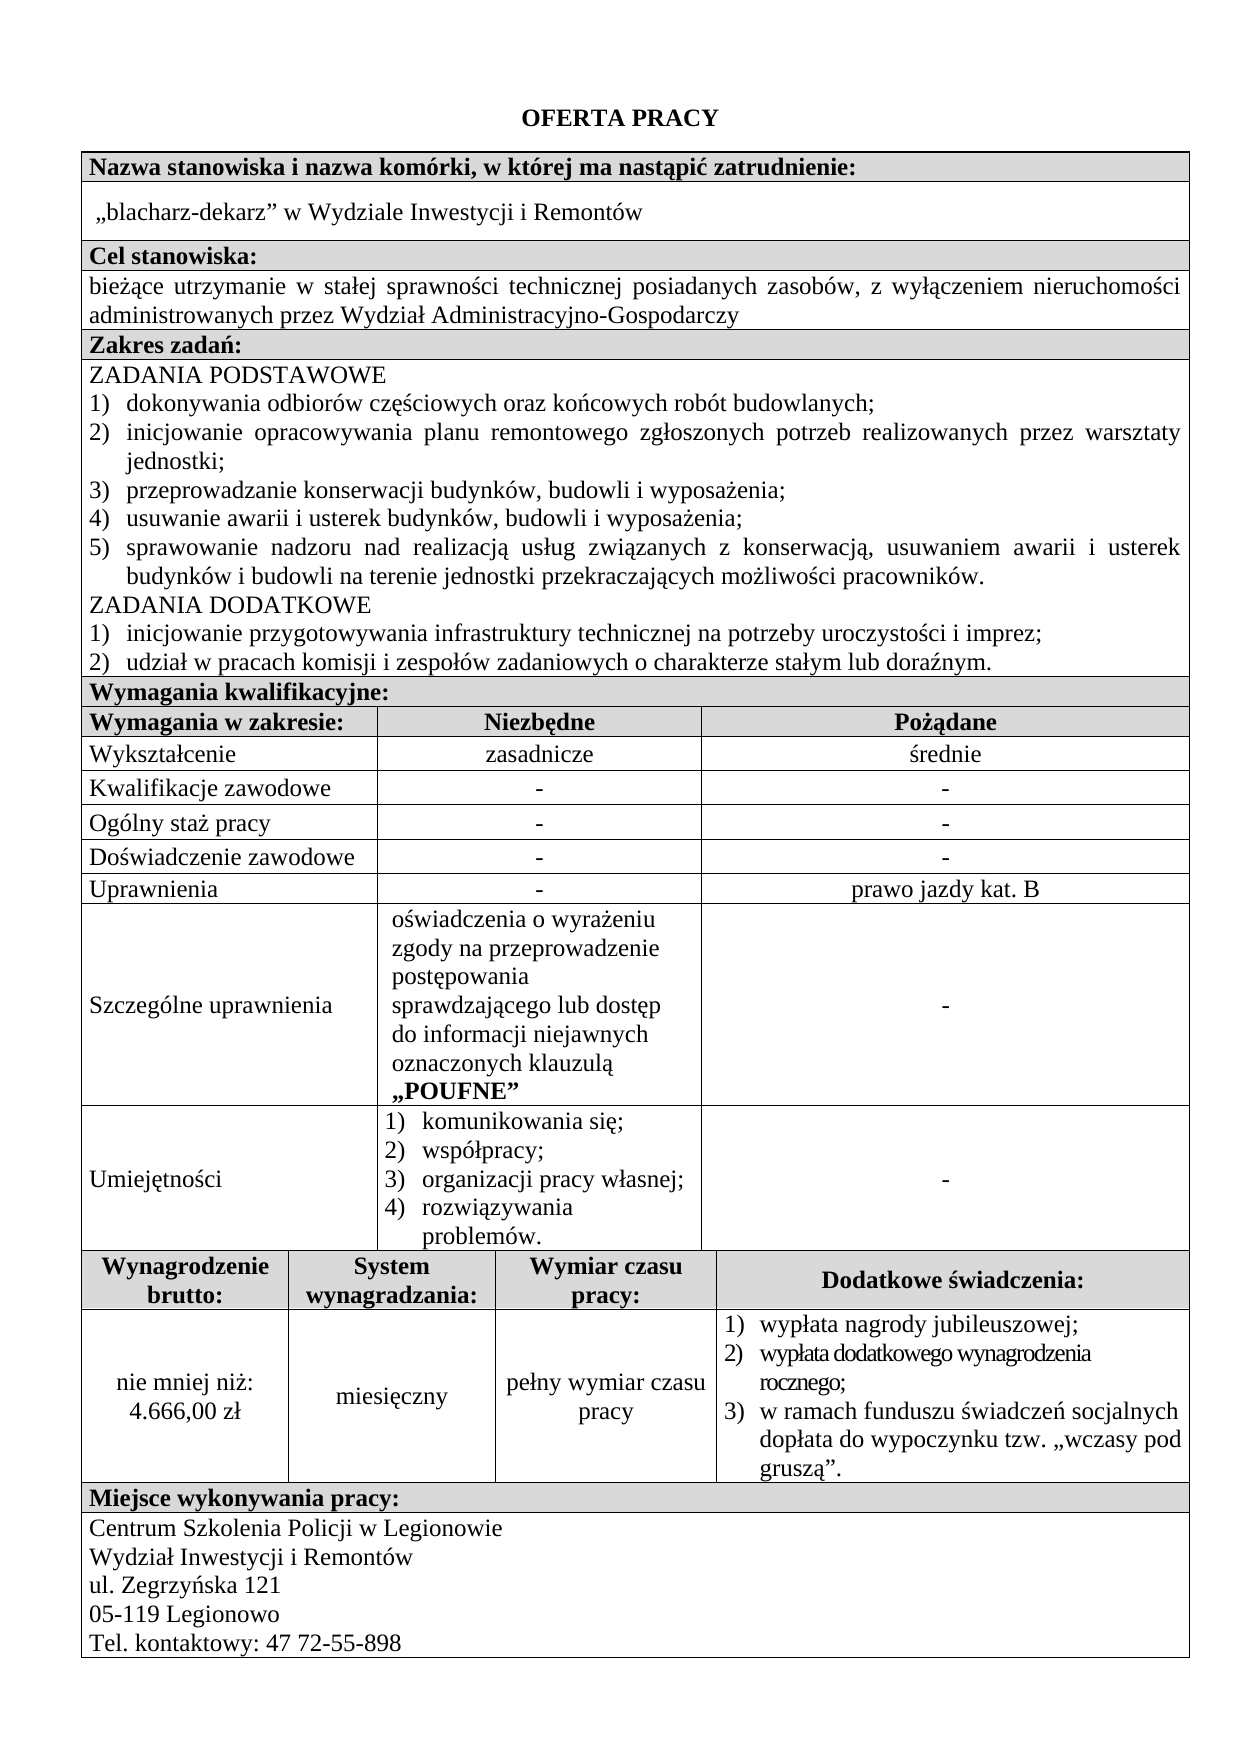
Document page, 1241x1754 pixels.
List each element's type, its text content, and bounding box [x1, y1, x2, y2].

table_cell Wymagania w zakresie: [82, 707, 377, 736]
table_cell - [378, 874, 701, 903]
table_cell Uprawnienia [82, 874, 377, 903]
table_cell średnie [702, 737, 1189, 770]
table_cell Kwalifikacje zawodowe [82, 771, 377, 804]
table_cell Zakres zadań: [82, 330, 1189, 359]
table_header Nazwa stanowiska i nazwa komórki, w której ma nastąpić zatrudnienie: [82, 153, 1189, 181]
text OFERTA PRACY [148, 103, 1092, 132]
table_cell komunikowania się; współpracy; organizacji pracy własnej; rozwiązywania problemów. [378, 1106, 701, 1250]
table_cell bieżące utrzymanie w stałej sprawności technicznej posiadanych zasobów, z wyłączeniem nieruchomości administrowanych przez Wydział Administracyjno-Gospodarczy [82, 271, 1189, 329]
table_cell wypłata nagrody jubileuszowej; wypłata dodatkowego wynagrodzenia rocznego; w ramach funduszu świadczeń socjalnych dopłata do wypoczynku tzw. „wczasy pod gruszą”. [717, 1310, 1189, 1482]
table_cell - [378, 805, 701, 839]
table_cell Centrum Szkolenia Policji w Legionowie Wydział Inwestycji i Remontów ul. Zegrzyńska 121 05-119 Legionowo Tel. kontaktowy: 47 72-55-898 [82, 1513, 1189, 1657]
table_cell - [378, 771, 701, 804]
table_cell - [702, 805, 1189, 839]
table_cell Miejsce wykonywania pracy: [82, 1483, 1189, 1512]
table_cell Ogólny staż pracy [82, 805, 377, 839]
table_cell Dodatkowe świadczenia: [717, 1251, 1189, 1308]
table_cell pełny wymiar czasu pracy [496, 1310, 716, 1482]
table_cell Wymagania kwalifikacyjne: [82, 677, 1189, 706]
table_cell Cel stanowiska: [82, 241, 1189, 270]
table_cell - [702, 1106, 1189, 1250]
table_cell Wykształcenie [82, 737, 377, 770]
table_cell Doświadczenie zawodowe [82, 840, 377, 873]
table_cell Pożądane [702, 707, 1189, 736]
table_cell Wymiar czasu pracy: [496, 1251, 716, 1308]
table_cell prawo jazdy kat. B [702, 874, 1189, 903]
table_cell zasadnicze [378, 737, 701, 770]
table_cell - [702, 771, 1189, 804]
table_cell Niezbędne [378, 707, 701, 736]
table_cell ZADANIA PODSTAWOWE dokonywania odbiorów częściowych oraz końcowych robót budowlanych; inicjowanie opracowywania planu remontowego zgłoszonych potrzeb realizowanych przez warsztaty jednostki; przeprowadzanie konserwacji budynków, budowli i wyposażenia; usuwanie awarii i usterek budynków, budowli i wyposażenia; sprawowanie nadzoru nad realizacją usług związanych z konserwacją, usuwaniem awarii i usterek budynków i budowli na terenie jednostki przekraczających możliwości pracowników. ZADANIA DODATKOWE inicjowanie przygotowywania infrastruktury technicznej na potrzeby uroczystości i imprez; udział w pracach komisji i zespołów zadaniowych o charakterze stałym lub doraźnym. [82, 360, 1189, 676]
table_cell - [702, 904, 1189, 1105]
table_cell - [702, 840, 1189, 873]
table_cell „blacharz-dekarz” w Wydziale Inwestycji i Remontów [82, 182, 1189, 240]
table_cell Wynagrodzenie brutto: [82, 1251, 288, 1308]
table_cell Szczególne uprawnienia [82, 904, 377, 1105]
table_cell System wynagradzania: [289, 1251, 495, 1308]
table_cell Umiejętności [82, 1106, 377, 1250]
table_cell - [378, 840, 701, 873]
table_cell nie mniej niż: 4.666,00 zł [82, 1310, 288, 1482]
table_cell oświadczenia o wyrażeniu zgody na przeprowadzenie postępowania sprawdzającego lub dostęp do informacji niejawnych oznaczonych klauzulą „POUFNE” [378, 904, 701, 1105]
table_cell miesięczny [289, 1310, 495, 1482]
